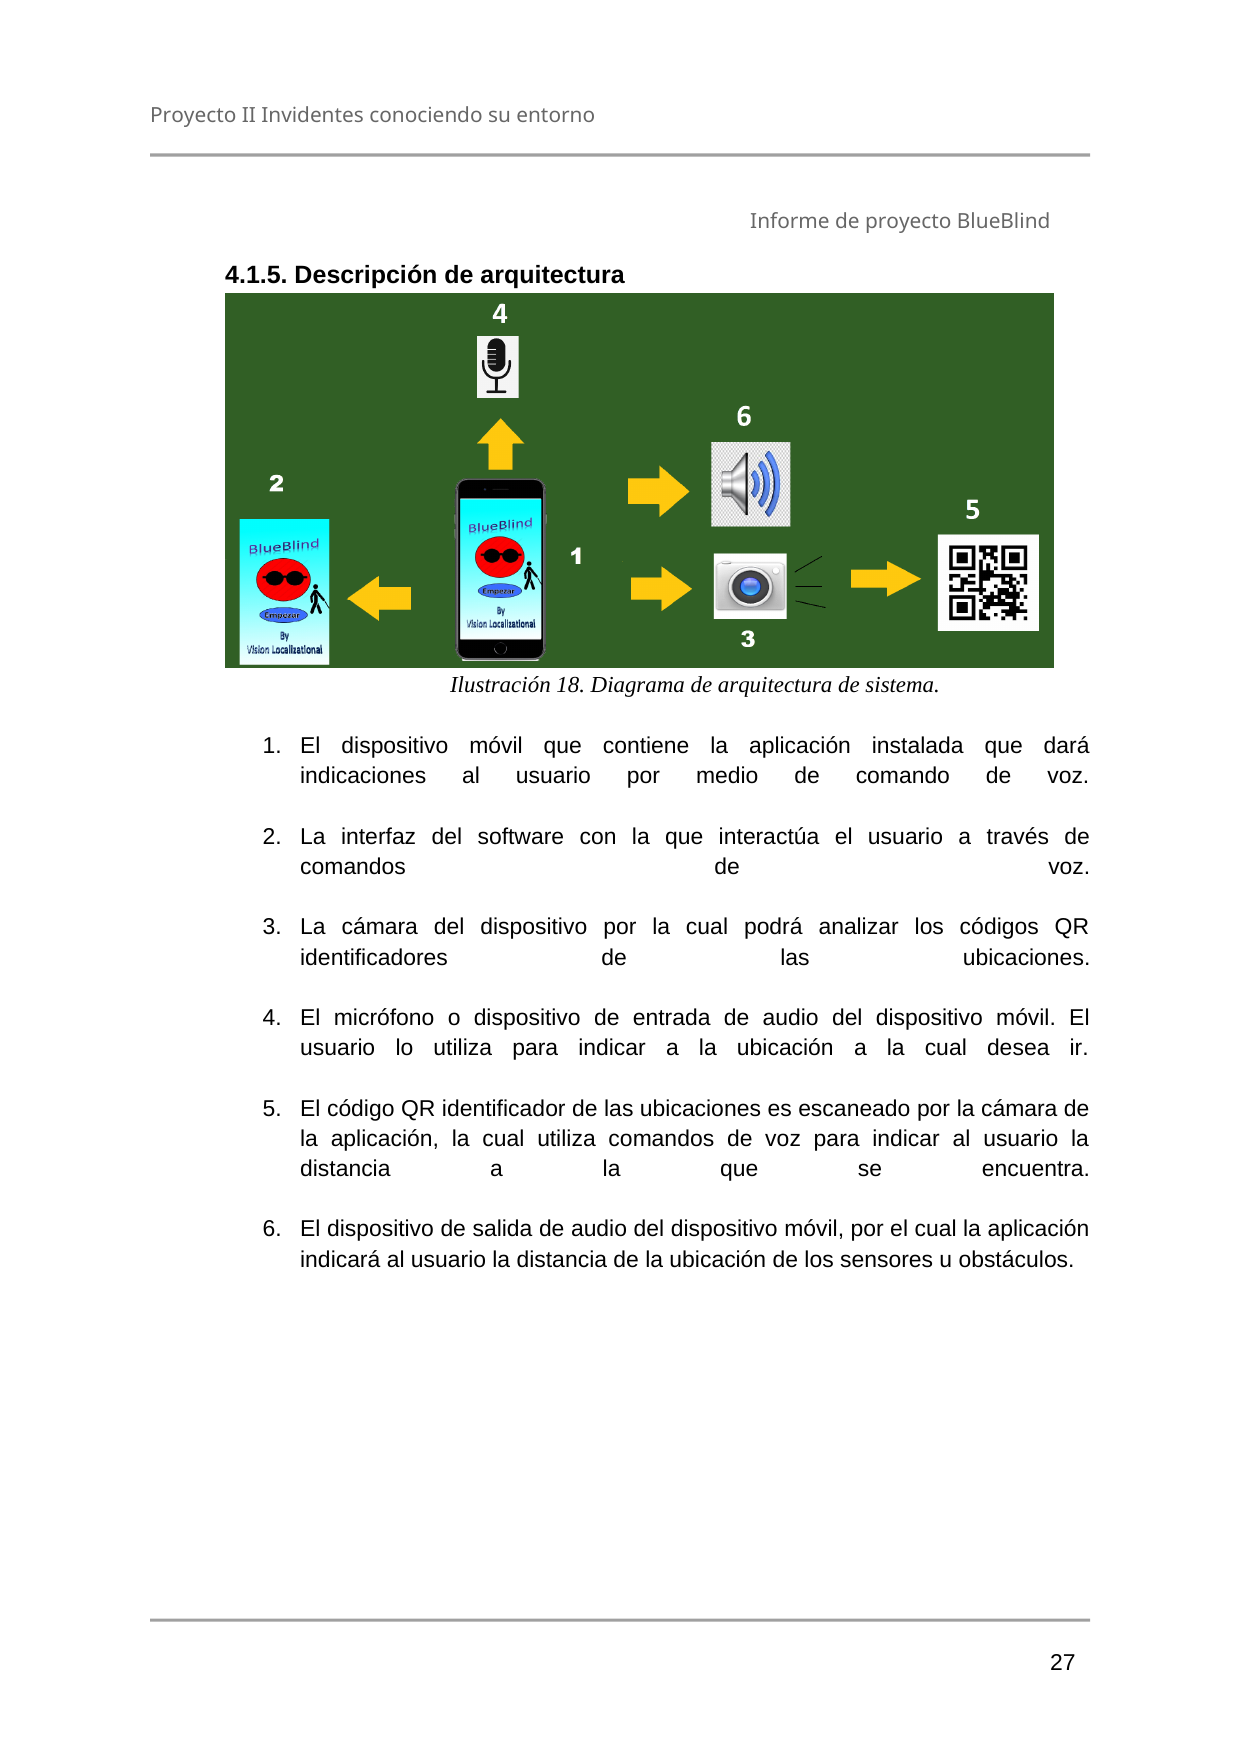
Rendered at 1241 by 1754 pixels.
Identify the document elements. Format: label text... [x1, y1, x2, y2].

list El dispositivo de salida de audio del dispositivo móvil, por el cual la aplicación indicará al usuario la distancia de la ubicación de los sensores u obstáculos. [262, 1215, 1090, 1272]
list La cámara del dispositivo por la cual podrá analizar los códigos QR identificadores de las ubicaciones. [262, 913, 1090, 1000]
subtitle 4.1.5. Descripción de arquitectura [225, 260, 1090, 289]
list El micrófono o dispositivo de entrada de audio del dispositivo móvil. El usuario lo utiliza para indicar a la ubicación a la cual desea ir. [262, 1004, 1090, 1091]
list El dispositivo móvil que contiene la aplicación instalada que dará indicaciones al usuario por medio de comando de voz. [262, 732, 1090, 819]
picture [225, 293, 1054, 668]
list El código QR identificador de las ubicaciones es escaneado por la cámara de la aplicación, la cual utiliza comandos de voz para indicar al usuario la distancia a la que se encuentra. [262, 1094, 1090, 1212]
list La interfaz del software con la que interactúa el usuario a través de comandos de voz. [262, 823, 1090, 909]
